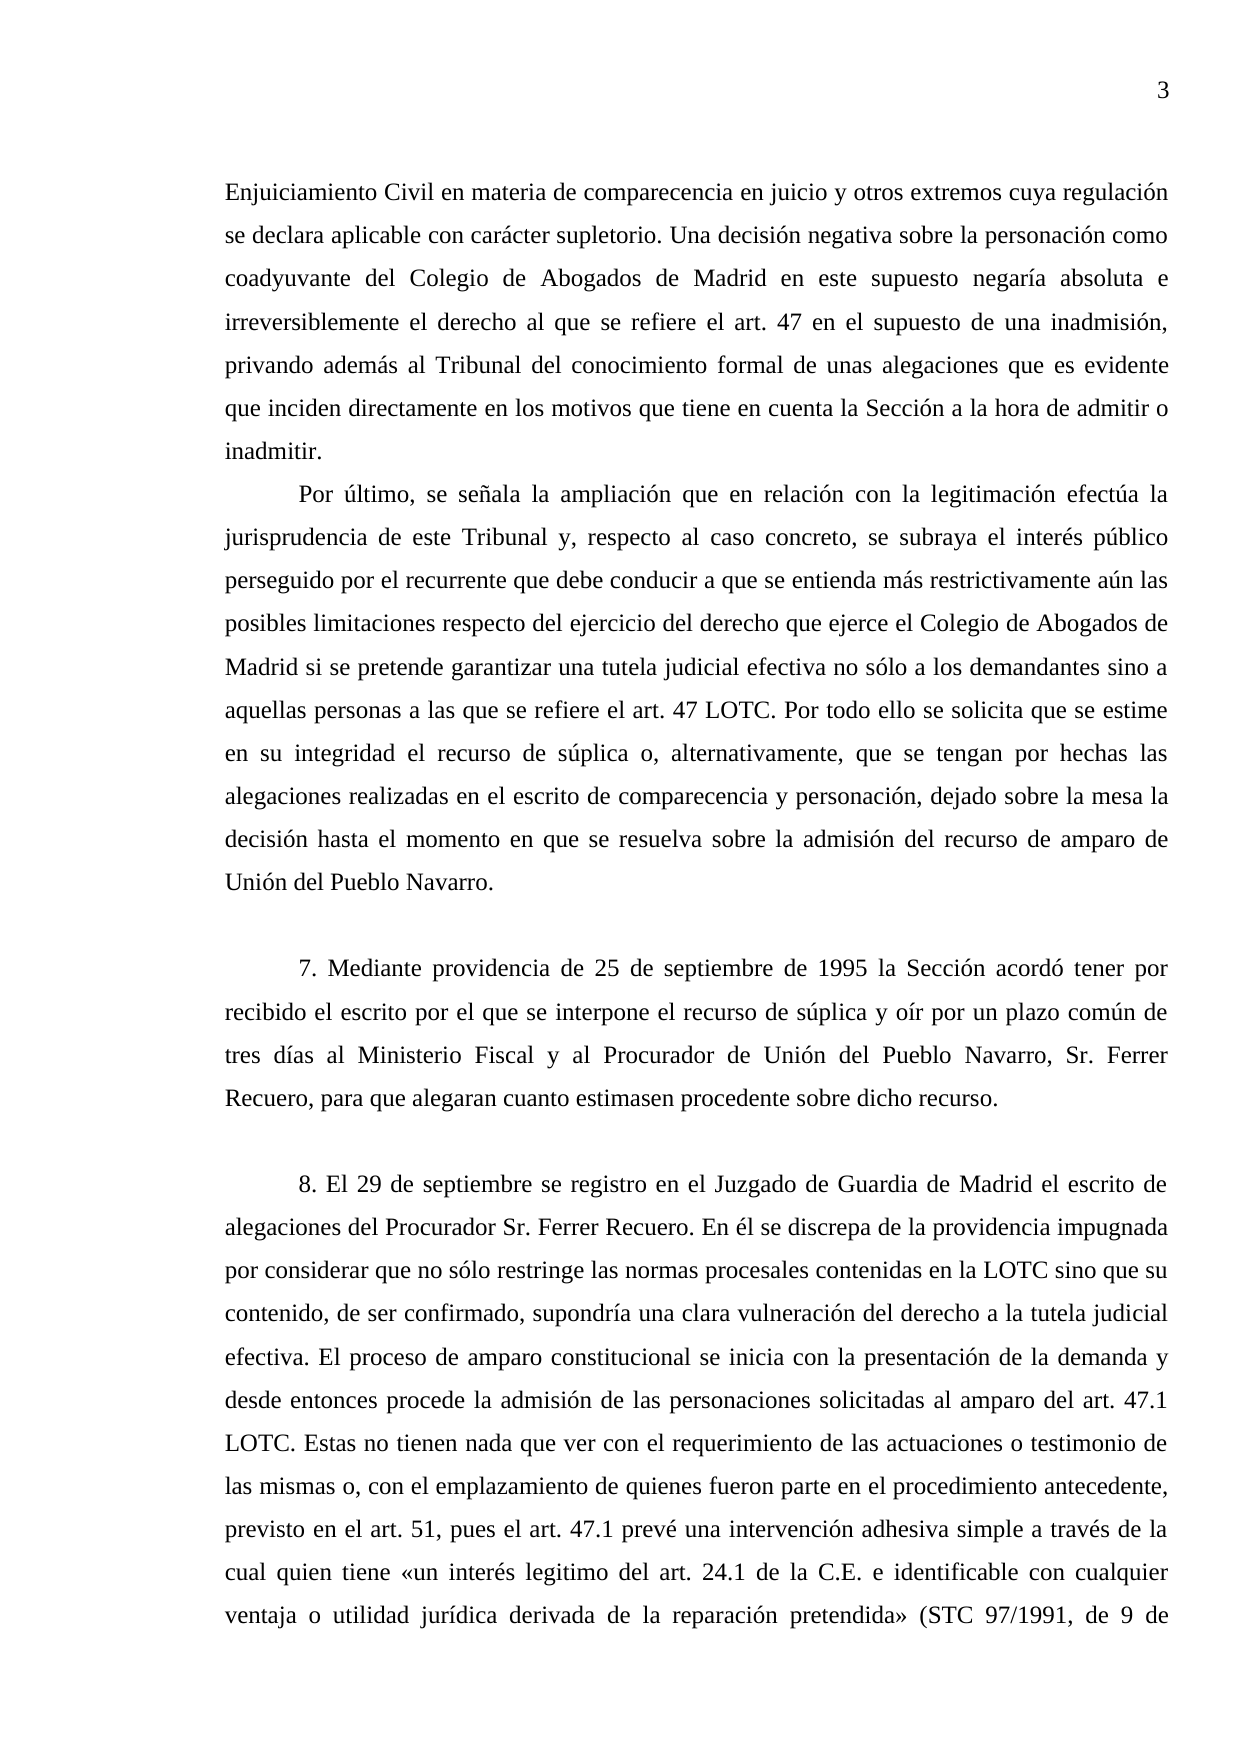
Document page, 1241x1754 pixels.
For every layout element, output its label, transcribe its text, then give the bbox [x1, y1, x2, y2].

text Por último, se señala la ampliación que en relación con la legitimación efectúa la jurisprudencia de este Tribunal y, respecto al caso concreto, se subraya el interés público perseguido por el recurrente que debe conducir a que se entienda más restrictivamente aún las posibles limitaciones respecto del ejercicio del derecho que ejerce el Colegio de Abogados de Madrid si se pretende garantizar una tutela judicial efectiva no sólo a los demandantes sino a aquellas personas a las que se refiere el art. 47 LOTC. Por todo ello se solicita que se estime en su integridad el recurso de súplica o, alternativamente, que se tengan por hechas las alegaciones realizadas en el escrito de comparecencia y personación, dejado sobre la mesa la decisión hasta el momento en que se resuelva sobre la admisión del recurso de amparo de Unión del Pueblo Navarro. [224, 479, 1169, 896]
text 7. Mediante providencia de 25 de septiembre de 1995 la Sección acordó tener por recibido el escrito por el que se interpone el recurso de súplica y oír por un plazo común de tres días al Ministerio Fiscal y al Procurador de Unión del Pueblo Navarro, Sr. Ferrer Recuero, para que alegaran cuanto estimasen procedente sobre dicho recurso. [224, 953, 1169, 1112]
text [224, 1169, 1169, 1629]
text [224, 177, 1169, 465]
